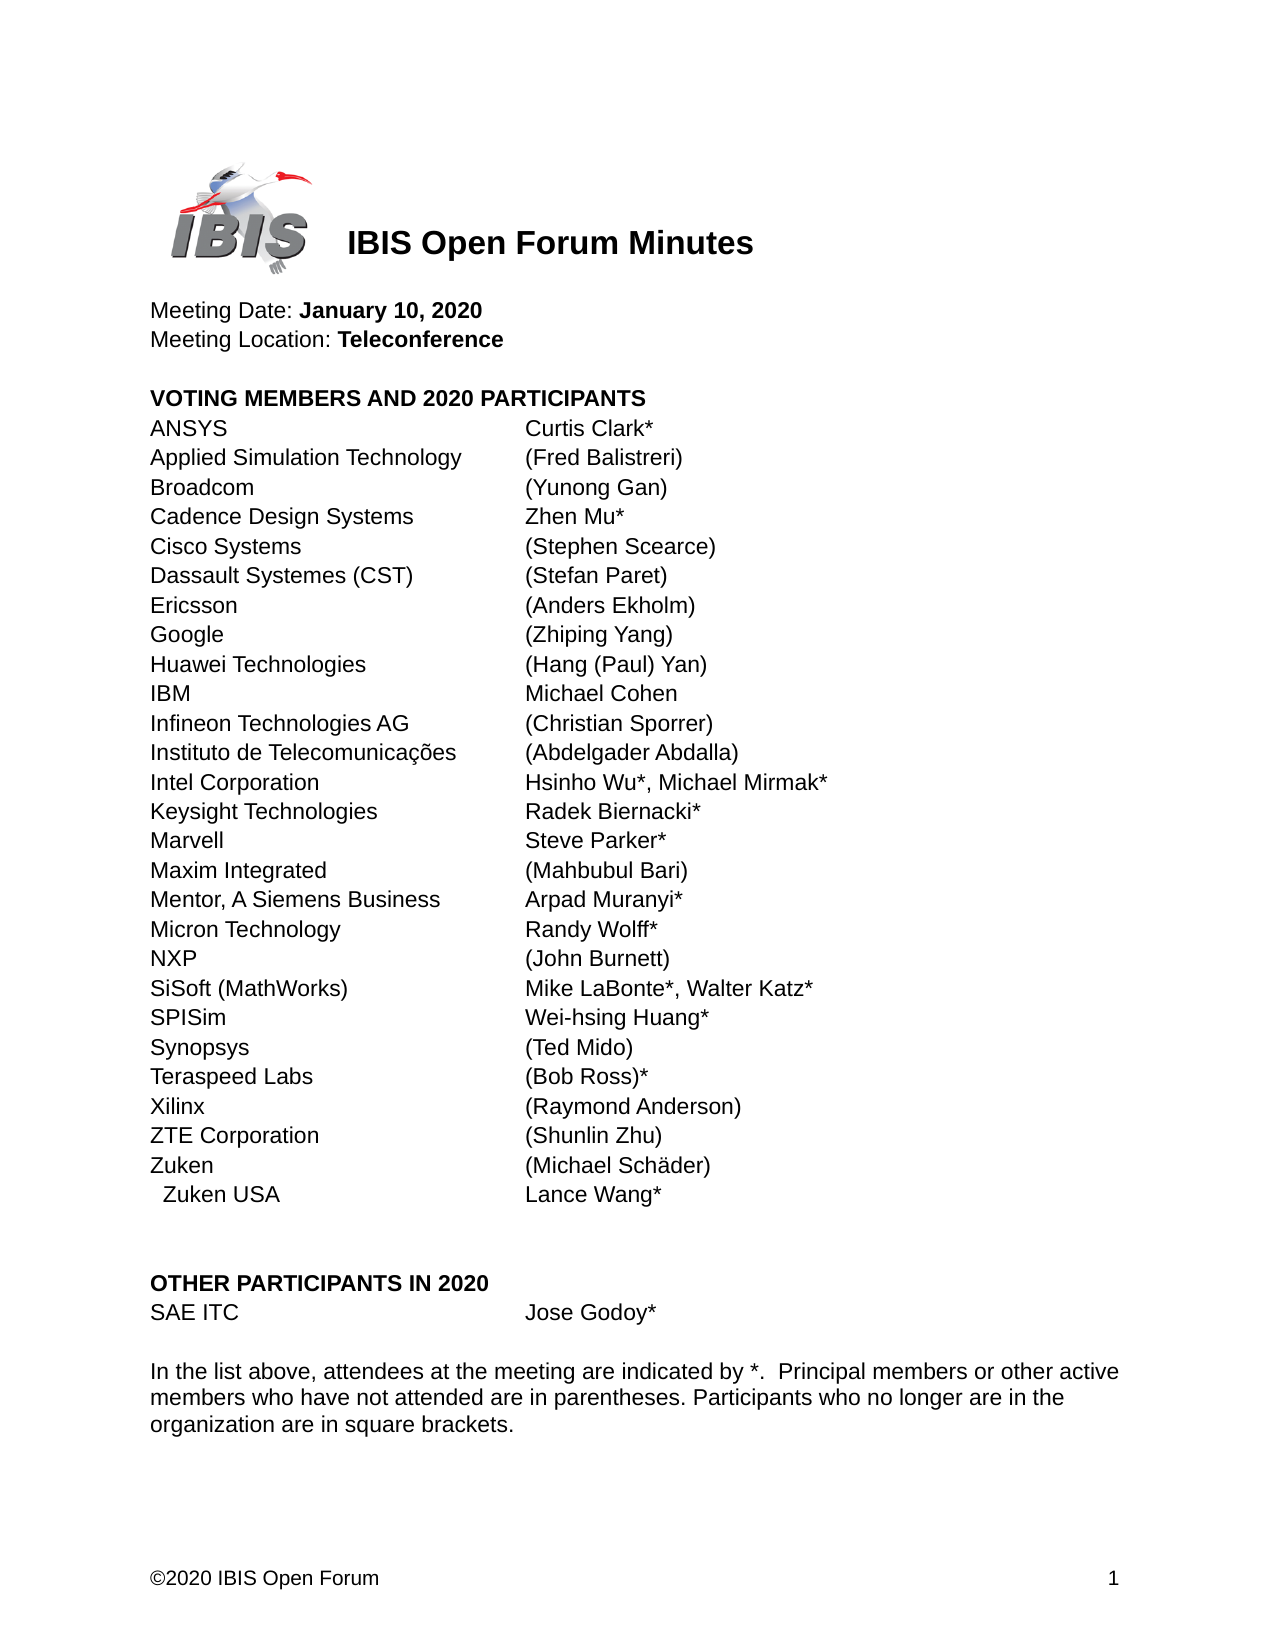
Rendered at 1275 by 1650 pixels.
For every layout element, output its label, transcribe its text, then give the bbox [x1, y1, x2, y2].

text Synopsys (Ted Mido) [150, 1034, 1124, 1060]
text Micron Technology Randy Wolff* [150, 916, 1124, 942]
text NXP (John Burnett) [150, 945, 1124, 972]
text OTHER PARTICIPANTS IN 2020 [150, 1269, 1124, 1296]
text Google (Zhiping Yang) [150, 621, 1124, 647]
text IBM Michael Cohen [150, 680, 1124, 706]
text SAE ITC Jose Godoy* [150, 1299, 1124, 1325]
text Keysight Technologies Radek Biernacki* [150, 798, 1124, 824]
text SiSoft (MathWorks) Mike LaBonte*, Walter Katz* [150, 975, 1124, 1001]
text Maxim Integrated (Mahbubul Bari) [150, 857, 1124, 883]
text Cisco Systems (Stephen Scearce) [150, 533, 1124, 559]
text Applied Simulation Technology (Fred Balistreri) [150, 444, 1124, 471]
text Ericsson (Anders Ekholm) [150, 592, 1124, 618]
picture [150, 151, 329, 285]
text VOTING MEMBERS AND 2020 PARTICIPANTS [150, 385, 1124, 412]
text ZTE Corporation (Shunlin Zhu) [150, 1122, 1124, 1148]
text Instituto de Telecomunicações (Abdelgader Abdalla) [150, 739, 1124, 765]
text Broadcom (Yunong Gan) [150, 474, 1124, 500]
text Meeting Location: Teleconference [150, 326, 1124, 353]
text Infineon Technologies AG (Christian Sporrer) [150, 709, 1124, 736]
text Dassault Systemes (CST) (Stefan Paret) [150, 562, 1124, 588]
text Marvell Steve Parker* [150, 827, 1124, 854]
text Huawei Technologies (Hang (Paul) Yan) [150, 651, 1124, 677]
text Zuken (Michael Schäder) [150, 1152, 1124, 1178]
text Meeting Date: January 10, 2020 [150, 297, 1124, 323]
text ANSYS Curtis Clark* [150, 415, 1124, 441]
text SPISim Wei-hsing Huang* [150, 1004, 1124, 1031]
text Zuken USA Lance Wang* [150, 1181, 1124, 1207]
text Teraspeed Labs (Bob Ross)* [150, 1063, 1124, 1089]
text IBIS Open Forum Minutes [329, 223, 1124, 262]
text In the list above, attendees at the meeting are indicated by *. Principal members or other active members who have not attended are in parentheses. Participants who no longer are in the organization are in square brackets. [150, 1358, 1124, 1437]
text Mentor, A Siemens Business Arpad Muranyi* [150, 886, 1124, 913]
text Cadence Design Systems Zhen Mu* [150, 503, 1124, 529]
text Intel Corporation Hsinho Wu*, Michael Mirmak* [150, 768, 1124, 795]
text Xilinx (Raymond Anderson) [150, 1093, 1124, 1119]
